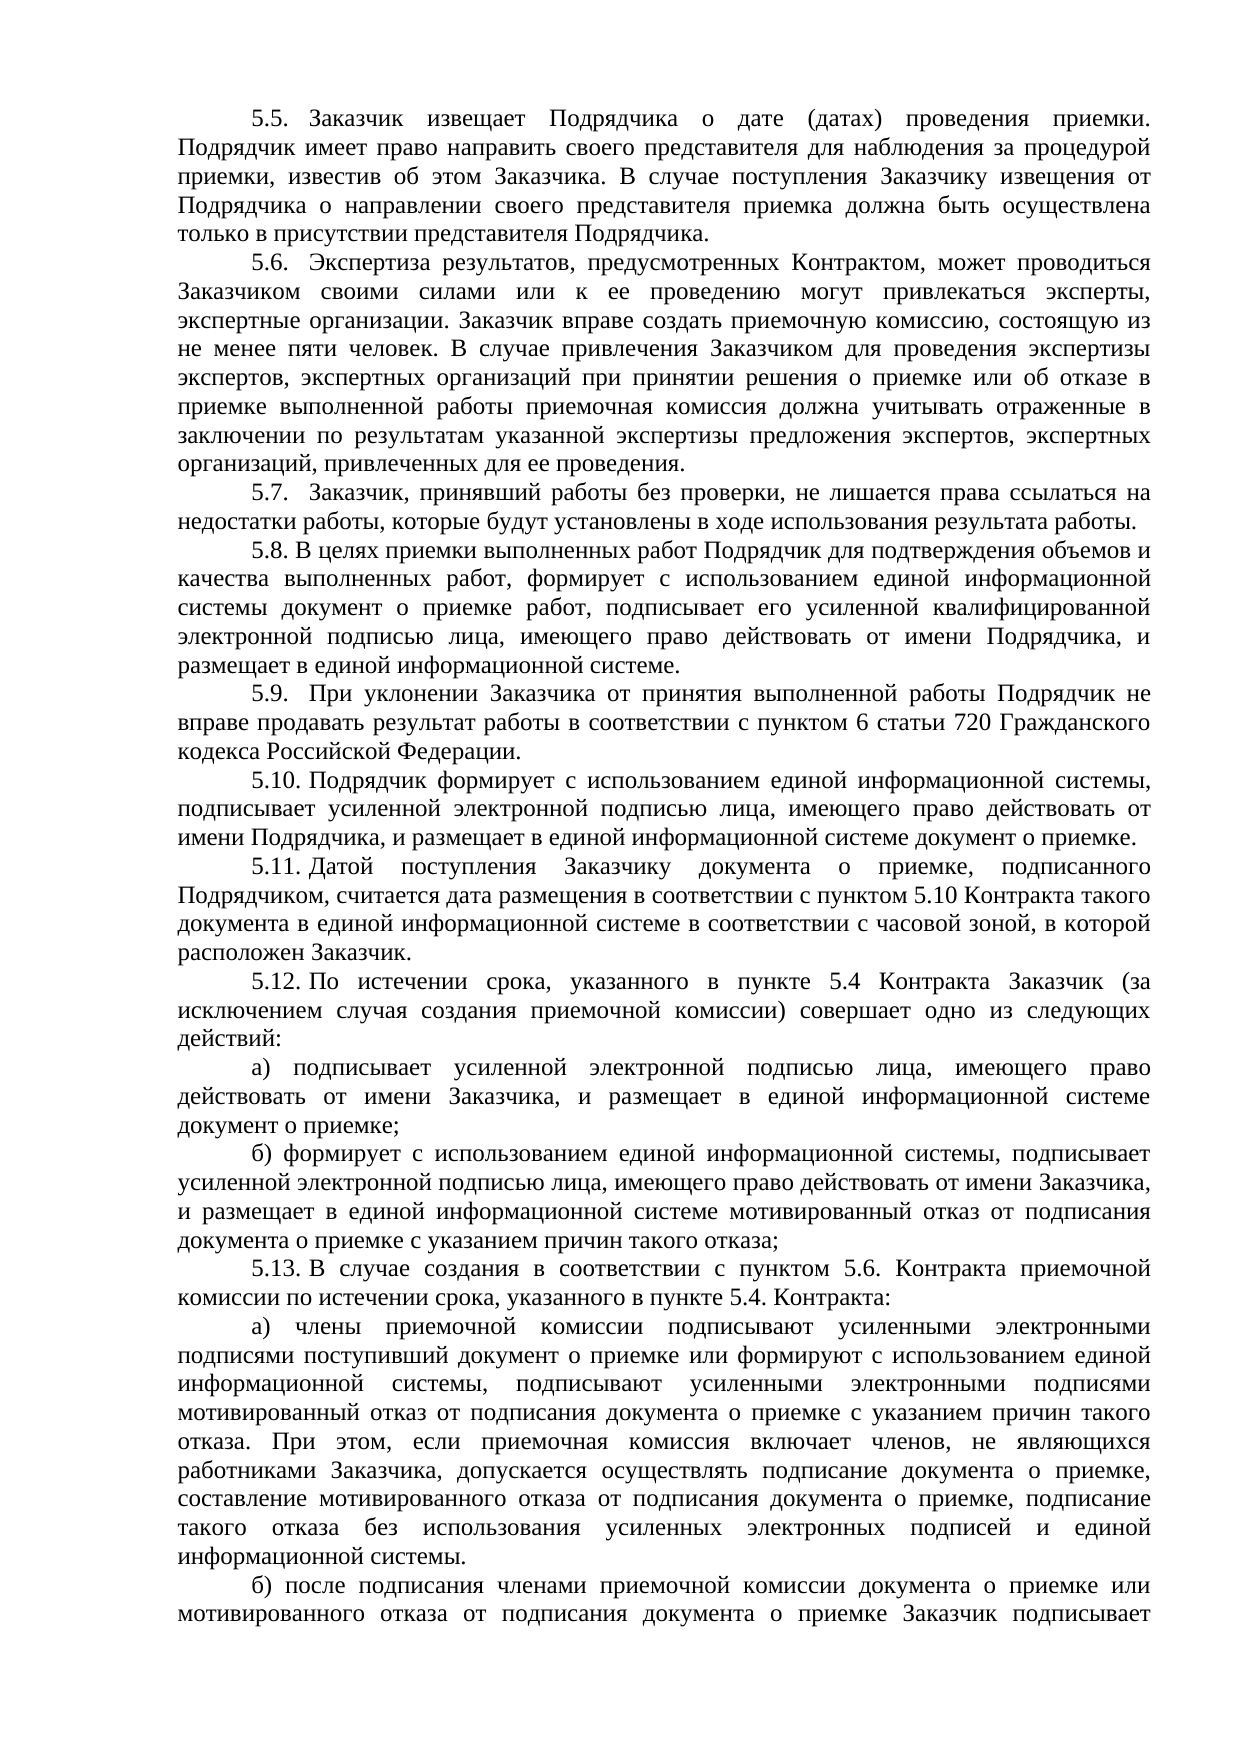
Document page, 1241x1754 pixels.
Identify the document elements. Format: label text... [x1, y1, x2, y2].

text 5.5. Заказчик извещает Подрядчика о дате (датах) проведения приемки. Подрядчик имеет право направить своего представителя для наблюдения за процедурой приемки, известив об этом Заказчика. В случае поступления Заказчику извещения от Подрядчика о направлении своего представителя приемка должна быть осуществлена только в присутствии представителя Подрядчика. [177, 103, 1152, 247]
text 5.12. По истечении срока, указанного в пункте 5.4 Контракта Заказчик (за исключением случая создания приемочной комиссии) совершает одно из следующих действий: [177, 966, 1152, 1052]
text 5.13. В случае создания в соответствии с пунктом 5.6. Контракта приемочной комиссии по истечении срока, указанного в пункте 5.4. Контракта: [177, 1253, 1152, 1311]
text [177, 1570, 1152, 1627]
text а) подписывает усиленной электронной подписью лица, имеющего право действовать от имени Заказчика, и размещает в единой информационной системе документ о приемке; [177, 1052, 1152, 1138]
text 5.8. В целях приемки выполненных работ Подрядчик для подтверждения объемов и качества выполненных работ, формирует с использованием единой информационной системы документ о приемке работ, подписывает его усиленной квалифицированной электронной подписью лица, имеющего право действовать от имени Подрядчика, и размещает в единой информационной системе. [177, 535, 1152, 678]
text 5.9. При уклонении Заказчика от принятия выполненной работы Подрядчик не вправе продавать результат работы в соответствии с пунктом 6 статьи 720 Гражданского кодекса Российской Федерации. [177, 678, 1152, 765]
text а) члены приемочной комиссии подписывают усиленными электронными подписями поступивший документ о приемке или формируют с использованием единой информационной системы, подписывают усиленными электронными подписями мотивированный отказ от подписания документа о приемке с указанием причин такого отказа. При этом, если приемочная комиссия включает членов, не являющихся работниками Заказчика, допускается осуществлять подписание документа о приемке, составление мотивированного отказа от подписания документа о приемке, подписание такого отказа без использования усиленных электронных подписей и единой информационной системы. [177, 1311, 1152, 1570]
text б) формирует с использованием единой информационной системы, подписывает усиленной электронной подписью лица, имеющего право действовать от имени Заказчика, и размещает в единой информационной системе мотивированный отказ от подписания документа о приемке с указанием причин такого отказа; [177, 1138, 1152, 1253]
text 5.11. Датой поступления Заказчику документа о приемке, подписанного Подрядчиком, считается дата размещения в соответствии с пунктом 5.10 Контракта такого документа в единой информационной системе в соответствии с часовой зоной, в которой расположен Заказчик. [177, 851, 1152, 966]
text 5.10. Подрядчик формирует с использованием единой информационной системы, подписывает усиленной электронной подписью лица, имеющего право действовать от имени Подрядчика, и размещает в единой информационной системе документ о приемке. [177, 765, 1152, 851]
text 5.6. Экспертиза результатов, предусмотренных Контрактом, может проводиться Заказчиком своими силами или к ее проведению могут привлекаться эксперты, экспертные организации. Заказчик вправе создать приемочную комиссию, состоящую из не менее пяти человек. В случае привлечения Заказчиком для проведения экспертизы экспертов, экспертных организаций при принятии решения о приемке или об отказе в приемке выполненной работы приемочная комиссия должна учитывать отраженные в заключении по результатам указанной экспертизы предложения экспертов, экспертных организаций, привлеченных для ее проведения. [177, 247, 1152, 477]
text 5.7. Заказчик, принявший работы без проверки, не лишается права ссылаться на недостатки работы, которые будут установлены в ходе использования результата работы. [177, 477, 1152, 535]
